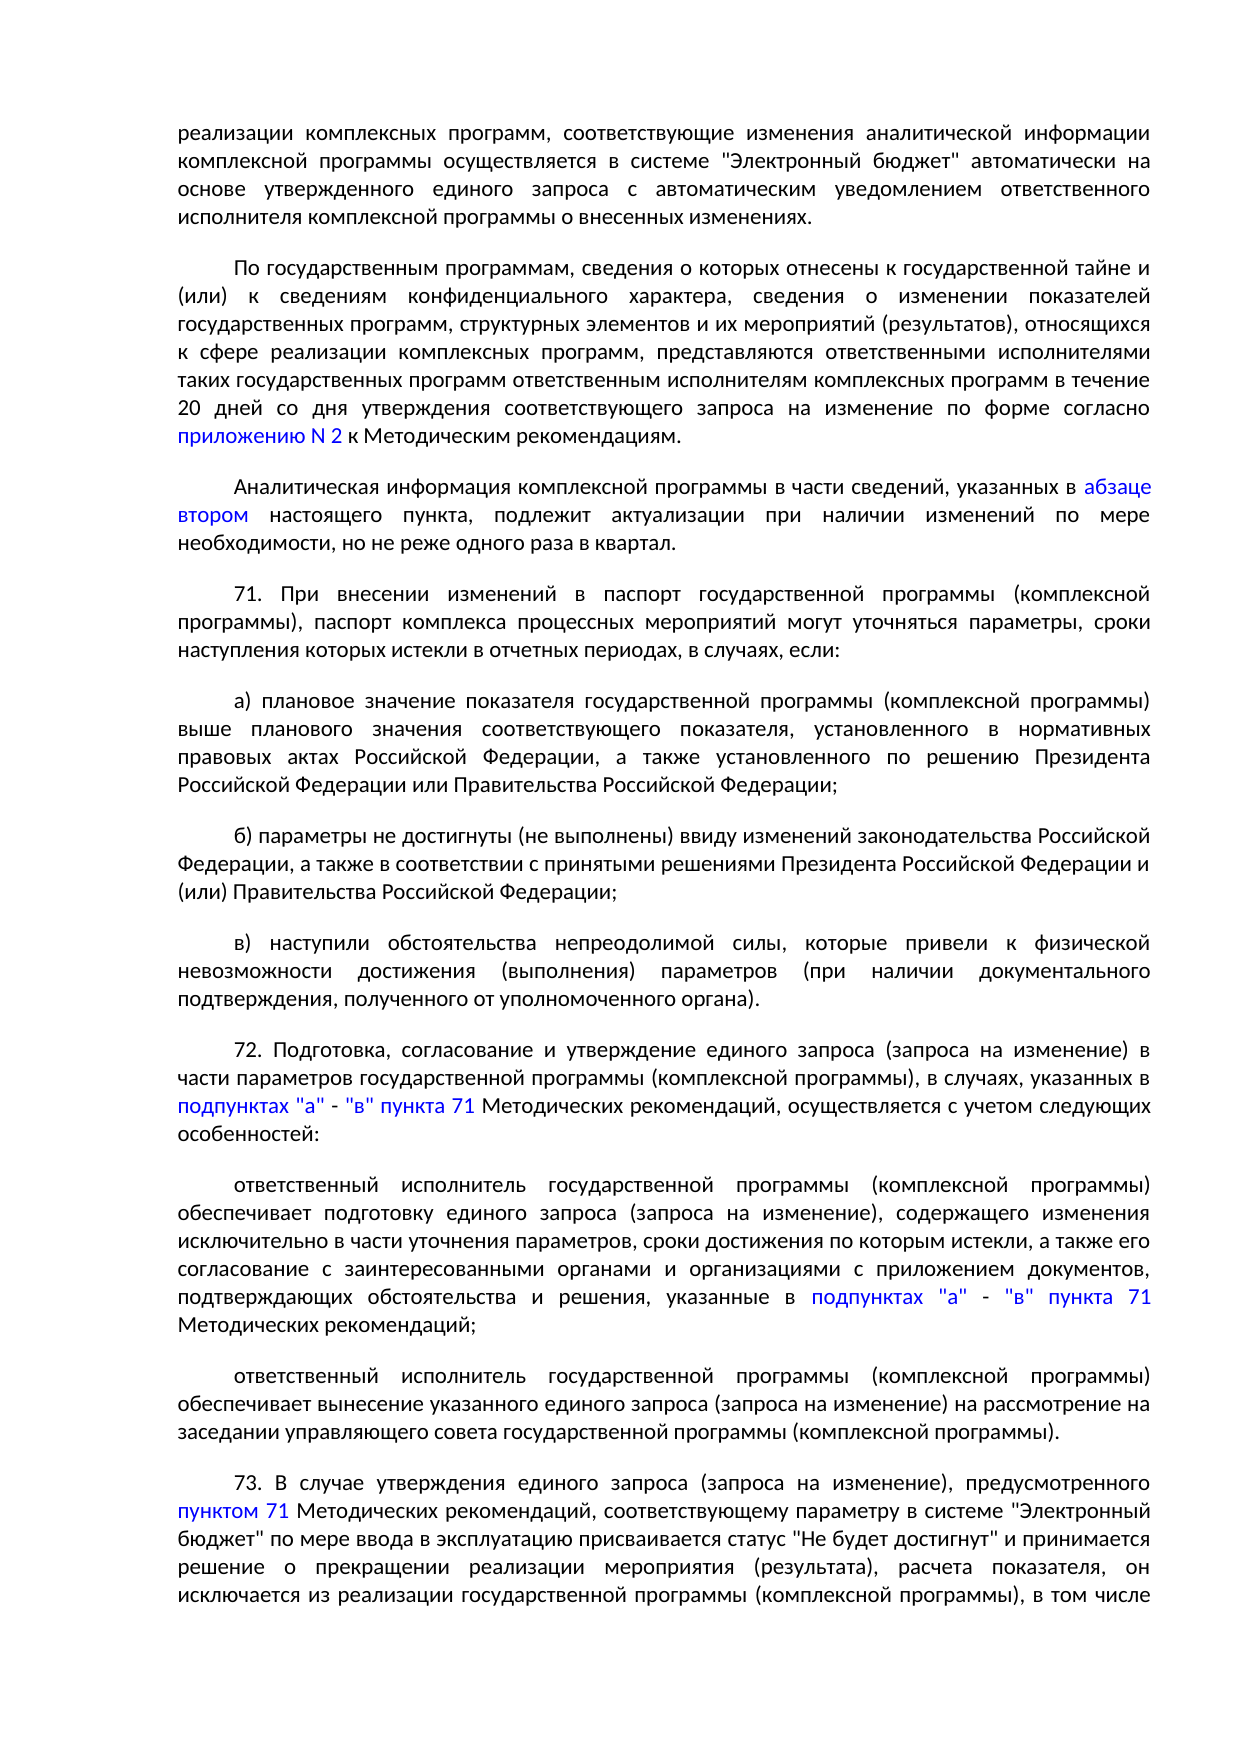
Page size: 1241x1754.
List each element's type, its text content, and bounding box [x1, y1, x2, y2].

text Аналитическая информация комплексной программы в части сведений, указанных в абзаце втором настоящего пункта, подлежит актуализации при наличии изменений по мере необходимости, но не реже одного раза в квартал. [177, 472, 1152, 556]
text По государственным программам, сведения о которых отнесены к государственной тайне и (или) к сведениям конфиденциального характера, сведения о изменении показателей государственных программ, структурных элементов и их мероприятий (результатов), относящихся к сфере реализации комплексных программ, представляются ответственными исполнителями таких государственных программ ответственным исполнителям комплексных программ в течение 20 дней со дня утверждения соответствующего запроса на изменение по форме согласно приложению N 2 к Методическим рекомендациям. [177, 253, 1152, 449]
text ответственный исполнитель государственной программы (комплексной программы) обеспечивает вынесение указанного единого запроса (запроса на изменение) на рассмотрение на заседании управляющего совета государственной программы (комплексной программы). [177, 1361, 1152, 1445]
text б) параметры не достигнуты (не выполнены) ввиду изменений законодательства Российской Федерации, а также в соответствии с принятыми решениями Президента Российской Федерации и (или) Правительства Российской Федерации; [177, 821, 1152, 905]
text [177, 1468, 1152, 1608]
text а) плановое значение показателя государственной программы (комплексной программы) выше планового значения соответствующего показателя, установленного в нормативных правовых актах Российской Федерации, а также установленного по решению Президента Российской Федерации или Правительства Российской Федерации; [177, 686, 1152, 798]
text в) наступили обстоятельства непреодолимой силы, которые привели к физической невозможности достижения (выполнения) параметров (при наличии документального подтверждения, полученного от уполномоченного органа). [177, 928, 1152, 1012]
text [177, 118, 1152, 230]
text ответственный исполнитель государственной программы (комплексной программы) обеспечивает подготовку единого запроса (запроса на изменение), содержащего изменения исключительно в части уточнения параметров, сроки достижения по которым истекли, а также его согласование с заинтересованными органами и организациями с приложением документов, подтверждающих обстоятельства и решения, указанные в подпунктах "а" - "в" пункта 71 Методических рекомендаций; [177, 1170, 1152, 1338]
text 72. Подготовка, согласование и утверждение единого запроса (запроса на изменение) в части параметров государственной программы (комплексной программы), в случаях, указанных в подпунктах "а" - "в" пункта 71 Методических рекомендаций, осуществляется с учетом следующих особенностей: [177, 1035, 1152, 1147]
text 71. При внесении изменений в паспорт государственной программы (комплексной программы), паспорт комплекса процессных мероприятий могут уточняться параметры, сроки наступления которых истекли в отчетных периодах, в случаях, если: [177, 579, 1152, 663]
